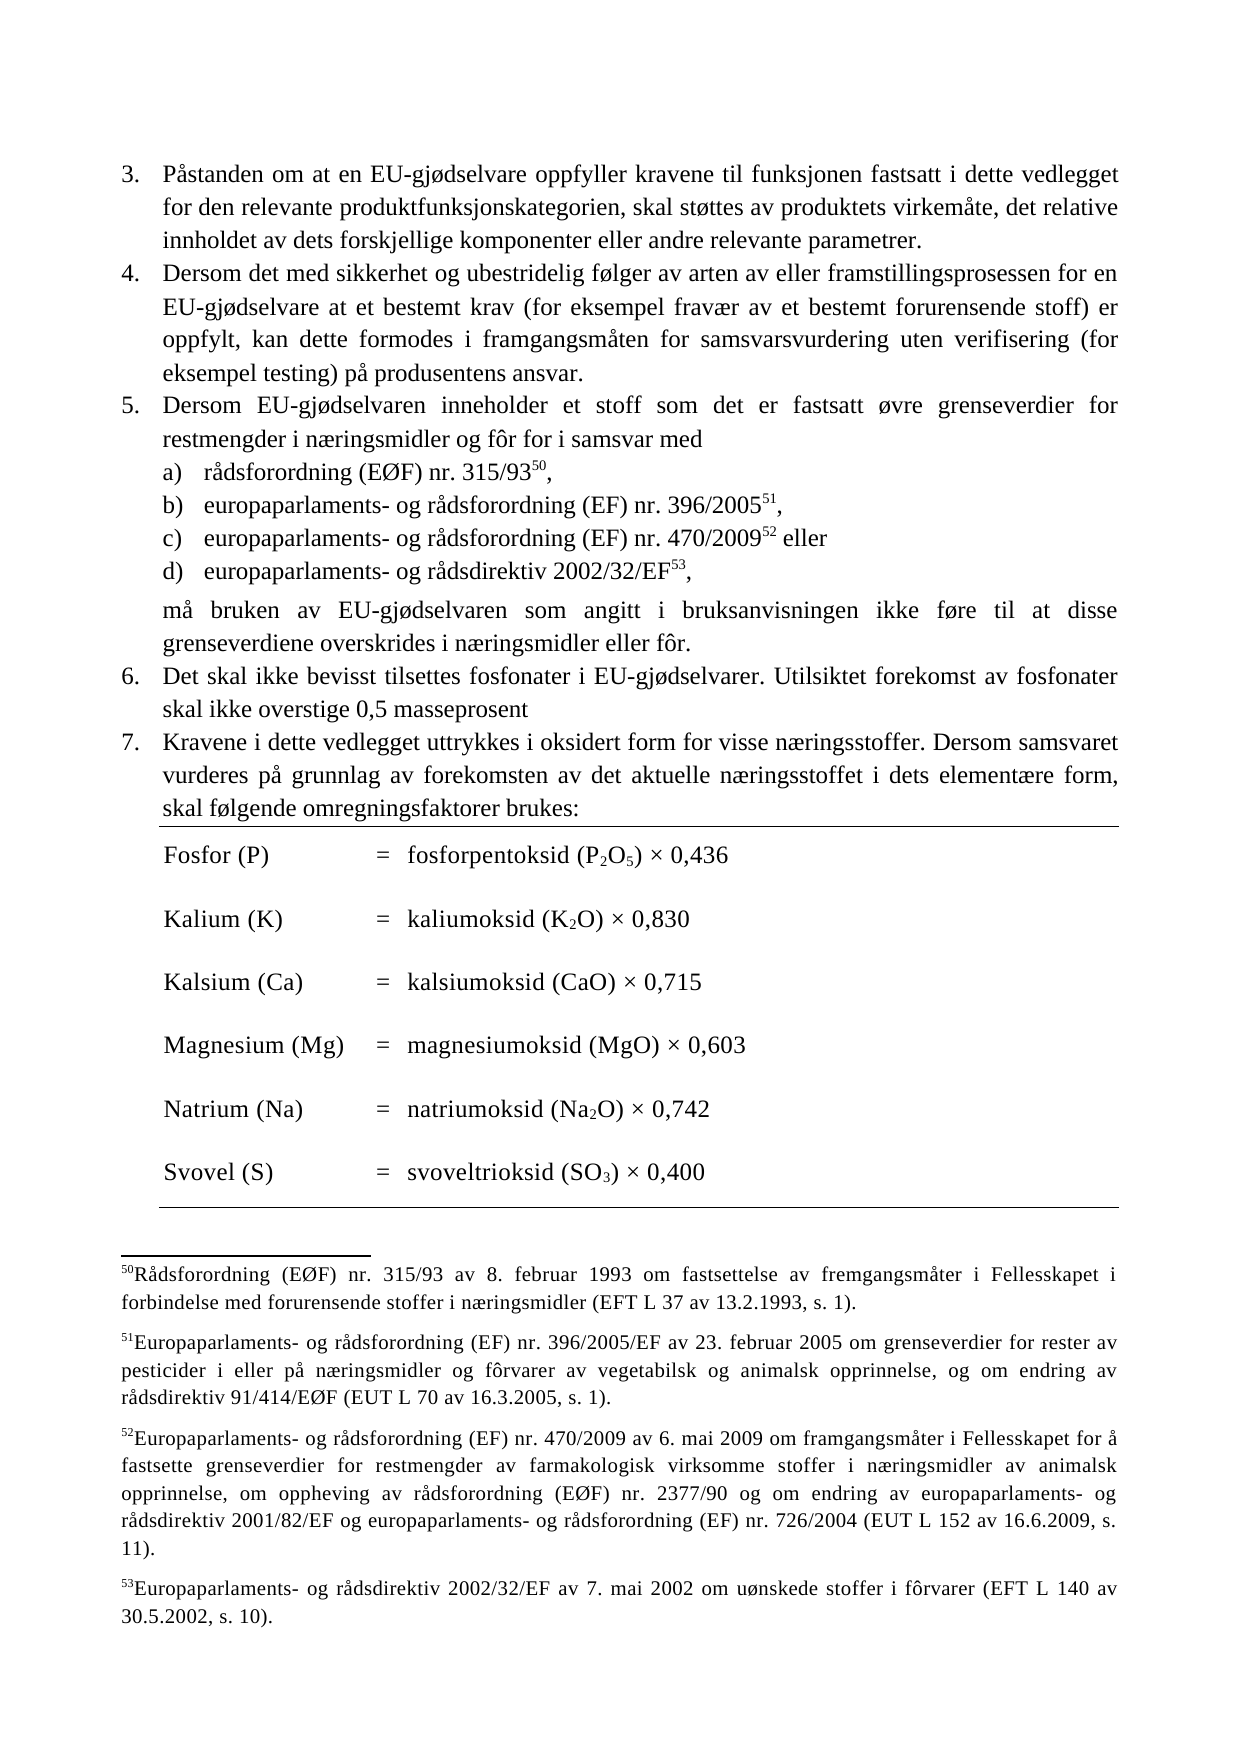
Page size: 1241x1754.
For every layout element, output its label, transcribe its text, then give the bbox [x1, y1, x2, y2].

list 4. Dersom det med sikkerhet og ubestridelig følger av arten av eller framstillingsprosessen for en EU-gjødselvare at et bestemt krav (for eksempel fravær av et bestemt forurensende stoff) er oppfylt, kan dette formodes i framgangsmåten for samsvarsvurdering uten verifisering (for eksempel testing) på produsentens ansvar. [121, 258, 1119, 386]
table_cell svoveltrioksid (SO3) × 0,400 [403, 1144, 1119, 1207]
table_cell Kalsium (Ca) [159, 954, 371, 1017]
list b) europaparlaments- og rådsforordning (EF) nr. 396/2005, [162, 490, 1119, 518]
list d) europaparlaments- og rådsdirektiv 2002/32/EF, [162, 556, 1119, 584]
table_cell magnesiumoksid (MgO) × 0,603 [403, 1017, 1119, 1081]
table_cell Magnesium (Mg) [159, 1017, 371, 1081]
list må bruken av EU-gjødselvaren som angitt i bruksanvisningen ikke føre til at disse grenseverdiene overskrides i næringsmidler eller fôr. [162, 595, 1119, 657]
list 7. Kravene i dette vedlegget uttrykkes i oksidert form for visse næringsstoffer. Dersom samsvaret vurderes på grunnlag av forekomsten av det aktuelle næringsstoffet i dets elementære form, skal følgende omregningsfaktorer brukes: [121, 727, 1119, 822]
table_cell Svovel (S) [159, 1144, 371, 1207]
table_cell = [371, 954, 403, 1017]
table_cell = [371, 1017, 403, 1081]
table_header fosforpentoksid (P2O5) × 0,436 [403, 827, 1119, 891]
table_cell natriumoksid (Na2O) × 0,742 [403, 1081, 1119, 1144]
list 5. Dersom EU-gjødselvaren inneholder et stoff som det er fastsatt øvre grenseverdier for restmengder i næringsmidler og fôr for i samsvar med [121, 391, 1119, 452]
table_header = [371, 827, 403, 891]
table_header Fosfor (P) [159, 827, 371, 891]
table_cell kaliumoksid (K2O) × 0,830 [403, 891, 1119, 954]
list 6. Det skal ikke bevisst tilsettes fosfonater i EU-gjødselvarer. Utilsiktet forekomst av fosfonater skal ikke overstige 0,5 masseprosent [121, 661, 1119, 723]
table_cell Kalium (K) [159, 891, 371, 954]
table_cell Natrium (Na) [159, 1081, 371, 1144]
list a) rådsforordning (EØF) nr. 315/93, [162, 457, 1119, 485]
list c) europaparlaments- og rådsforordning (EF) nr. 470/2009 eller [162, 523, 1119, 551]
table_cell = [371, 1081, 403, 1144]
table_cell = [371, 891, 403, 954]
table_cell kalsiumoksid (CaO) × 0,715 [403, 954, 1119, 1017]
table_cell = [371, 1144, 403, 1207]
list 3. Påstanden om at en EU-gjødselvare oppfyller kravene til funksjonen fastsatt i dette vedlegget for den relevante produktfunksjonskategorien, skal støttes av produktets virkemåte, det relative innholdet av dets forskjellige komponenter eller andre relevante parametrer. [121, 159, 1119, 254]
